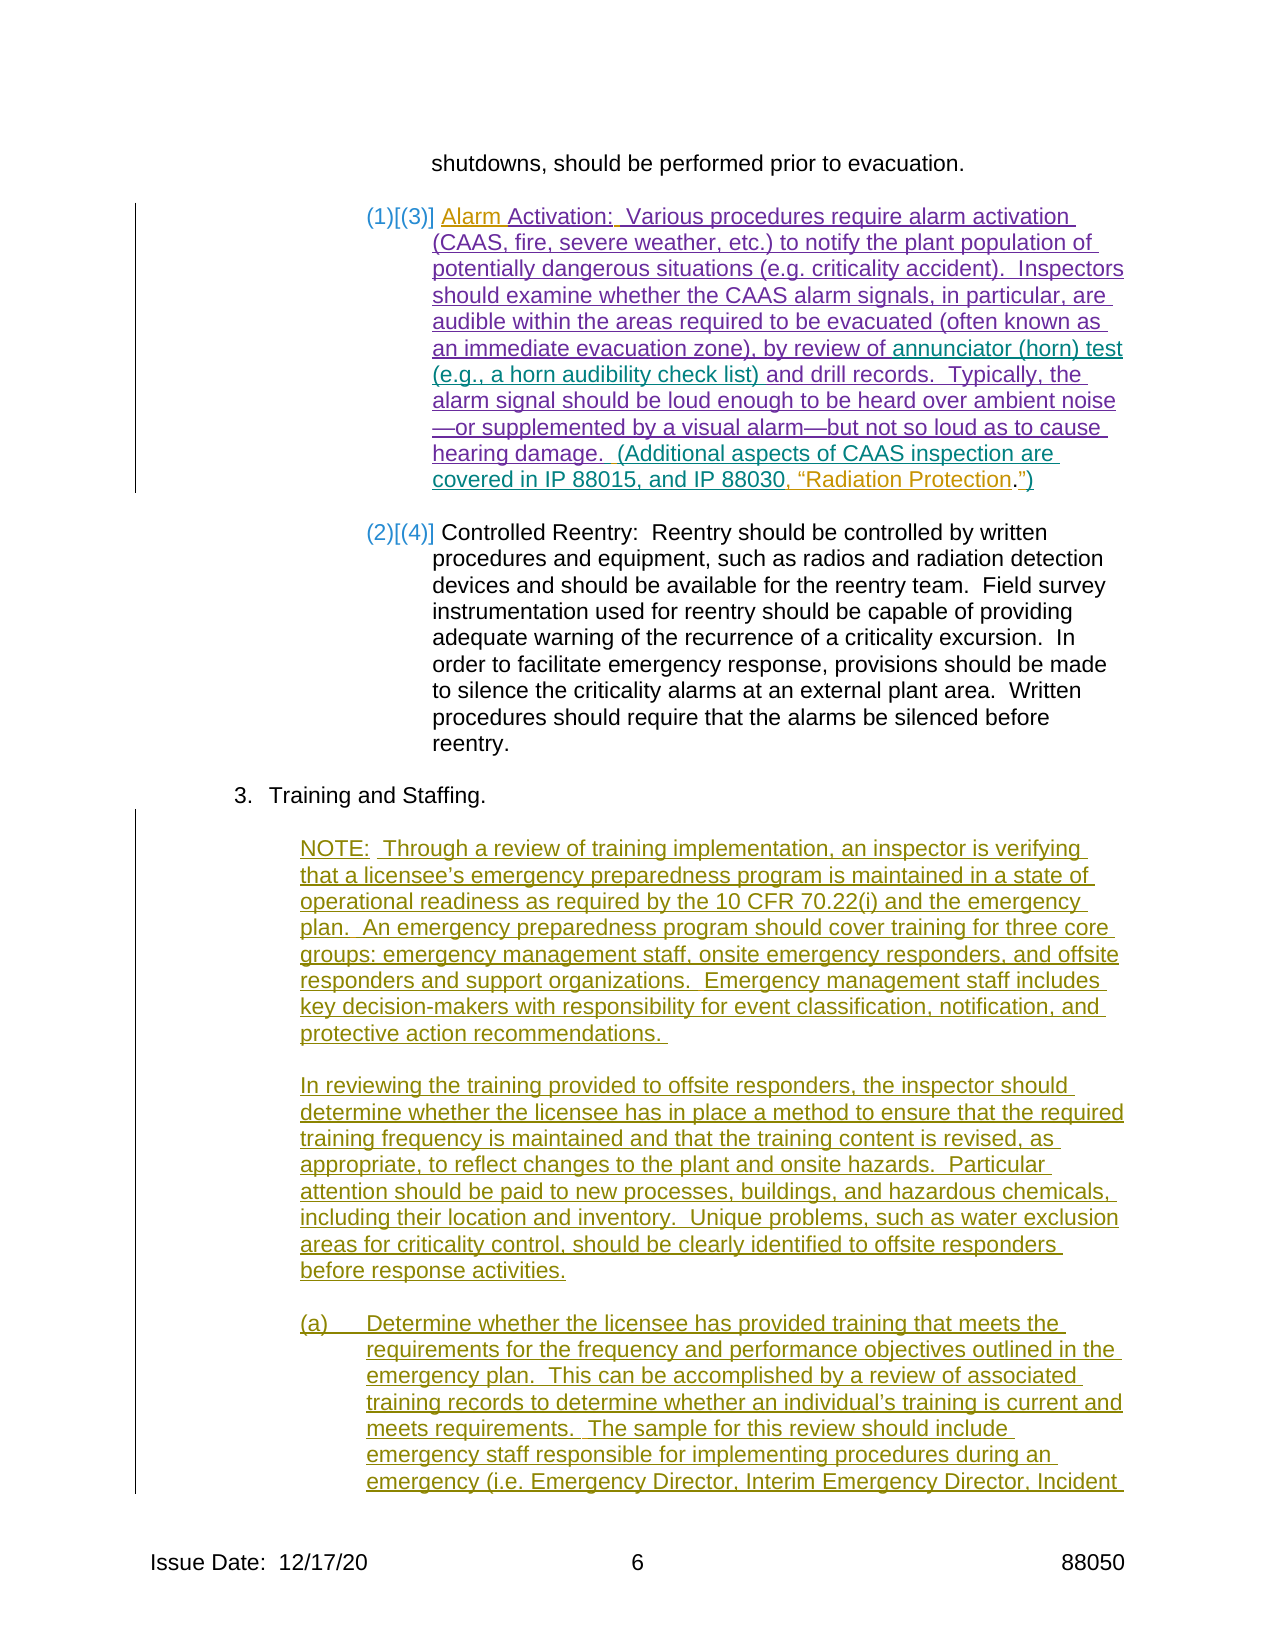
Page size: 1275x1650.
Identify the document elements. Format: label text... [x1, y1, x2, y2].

list . [366, 203, 1125, 493]
list Controlled Reentry: Reentry should be controlled by written procedures and equipment, such as radios and radiation detection devices and should be available for the reentry team. Field survey instrumentation used for reentry should be capable of providing adequate warning of the recurrence of a criticality excursion. In order to facilitate emergency response, provisions should be made to silence the criticality alarms at an external plant area. Written procedures should require that the alarms be silenced before reentry. [366, 519, 1125, 756]
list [431, 150, 1125, 176]
list Training and Staffing. [234, 782, 1125, 809]
